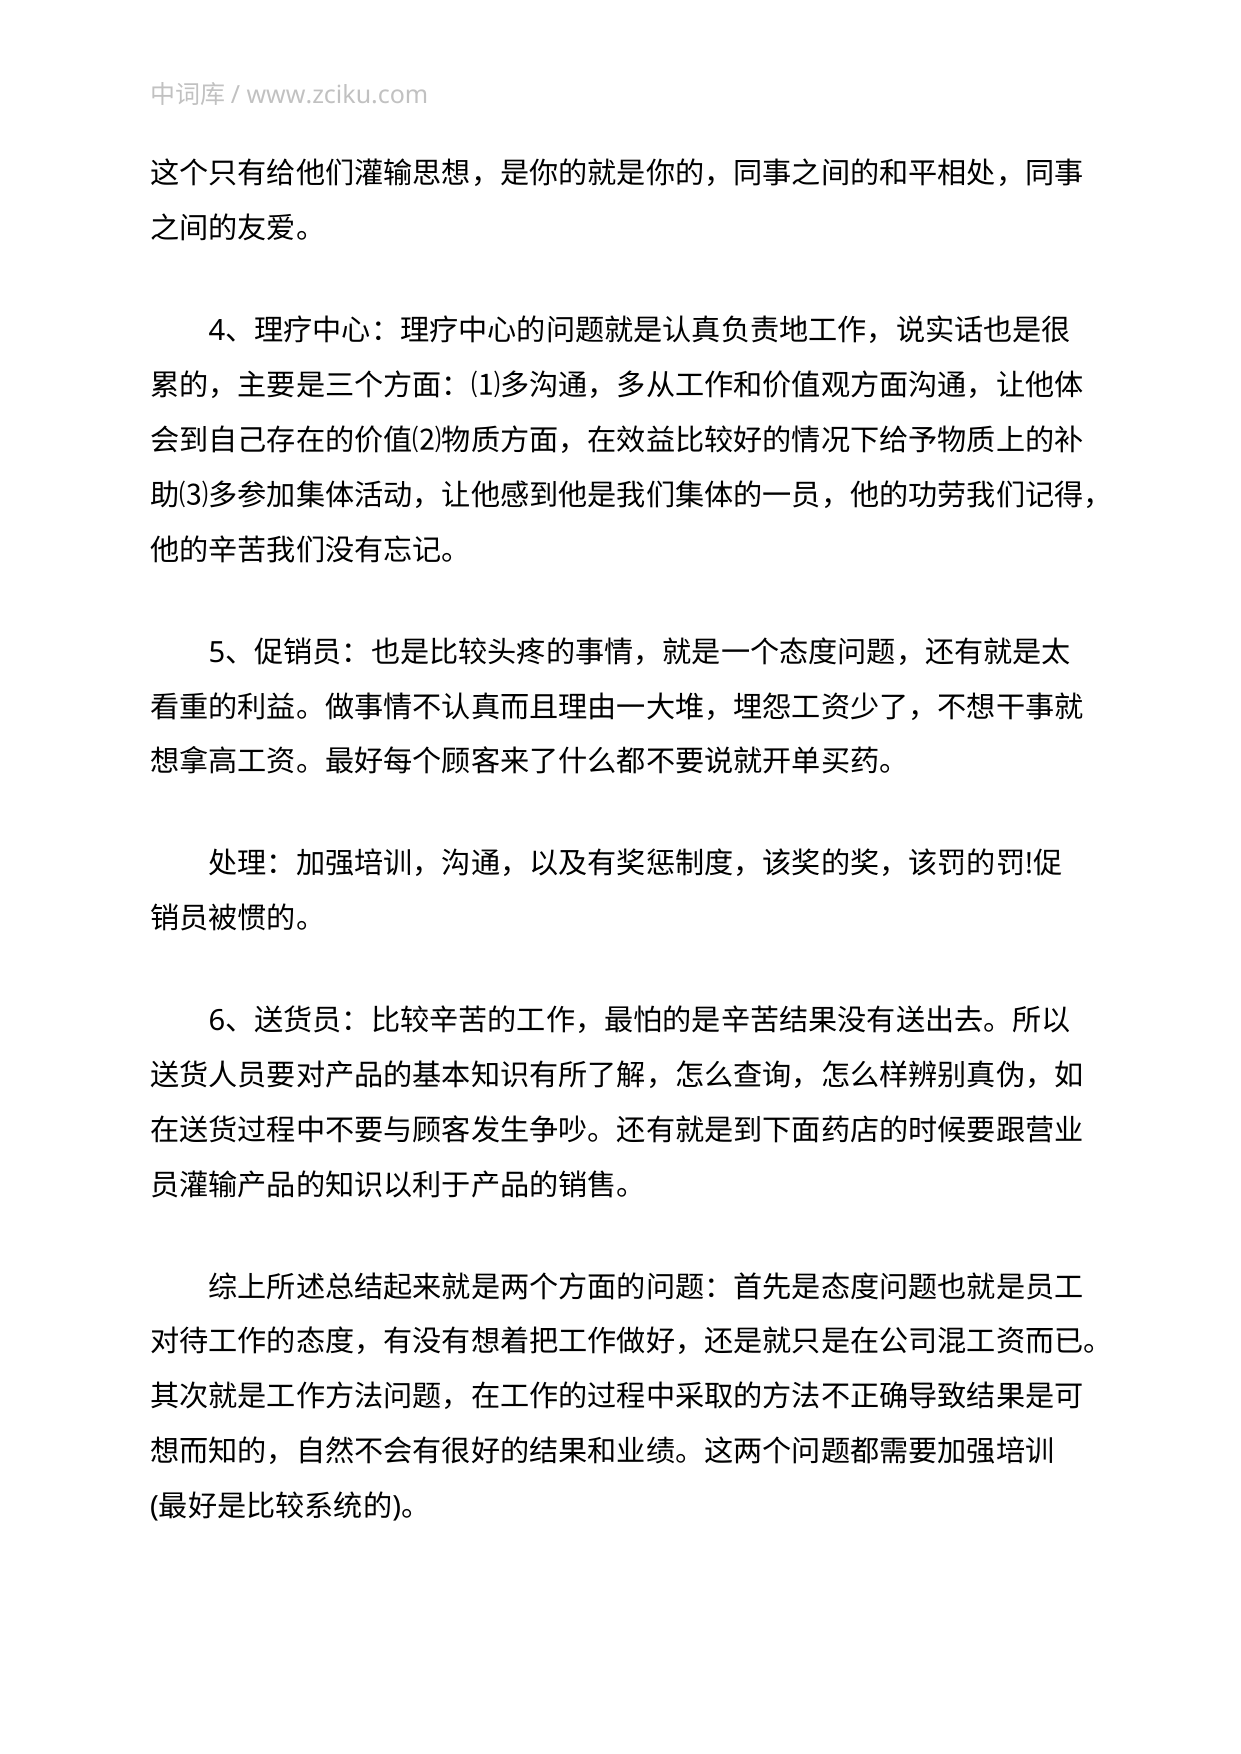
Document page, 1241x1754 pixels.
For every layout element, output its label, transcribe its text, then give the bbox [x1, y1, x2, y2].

text 5、促销员：也是比较头疼的事情，就是一个态度问题，还有就是太看重的利益。做事情不认真而且理由一大堆，埋怨工资少了，不想干事就想拿高工资。最好每个顾客来了什么都不要说就开单买药。 [150, 628, 1090, 780]
text 综上所述总结起来就是两个方面的问题：首先是态度问题也就是员工对待工作的态度，有没有想着把工作做好，还是就只是在公司混工资而已。其次就是工作方法问题，在工作的过程中采取的方法不正确导致结果是可想而知的，自然不会有很好的结果和业绩。这两个问题都需要加强培训(最好是比较系统的)。 [150, 1263, 1090, 1525]
text 处理：加强培训，沟通，以及有奖惩制度，该奖的奖，该罚的罚!促销员被惯的。 [150, 840, 1090, 937]
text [150, 150, 1090, 247]
text 4、理疗中心：理疗中心的问题就是认真负责地工作，说实话也是很累的，主要是三个方面：⑴多沟通，多从工作和价值观方面沟通，让他体会到自己存在的价值⑵物质方面，在效益比较好的情况下给予物质上的补助⑶多参加集体活动，让他感到他是我们集体的一员，他的功劳我们记得，他的辛苦我们没有忘记。 [150, 307, 1090, 569]
text 6、送货员：比较辛苦的工作，最怕的是辛苦结果没有送出去。所以送货人员要对产品的基本知识有所了解，怎么查询，怎么样辨别真伪，如在送货过程中不要与顾客发生争吵。还有就是到下面药店的时候要跟营业员灌输产品的知识以利于产品的销售。 [150, 997, 1090, 1204]
